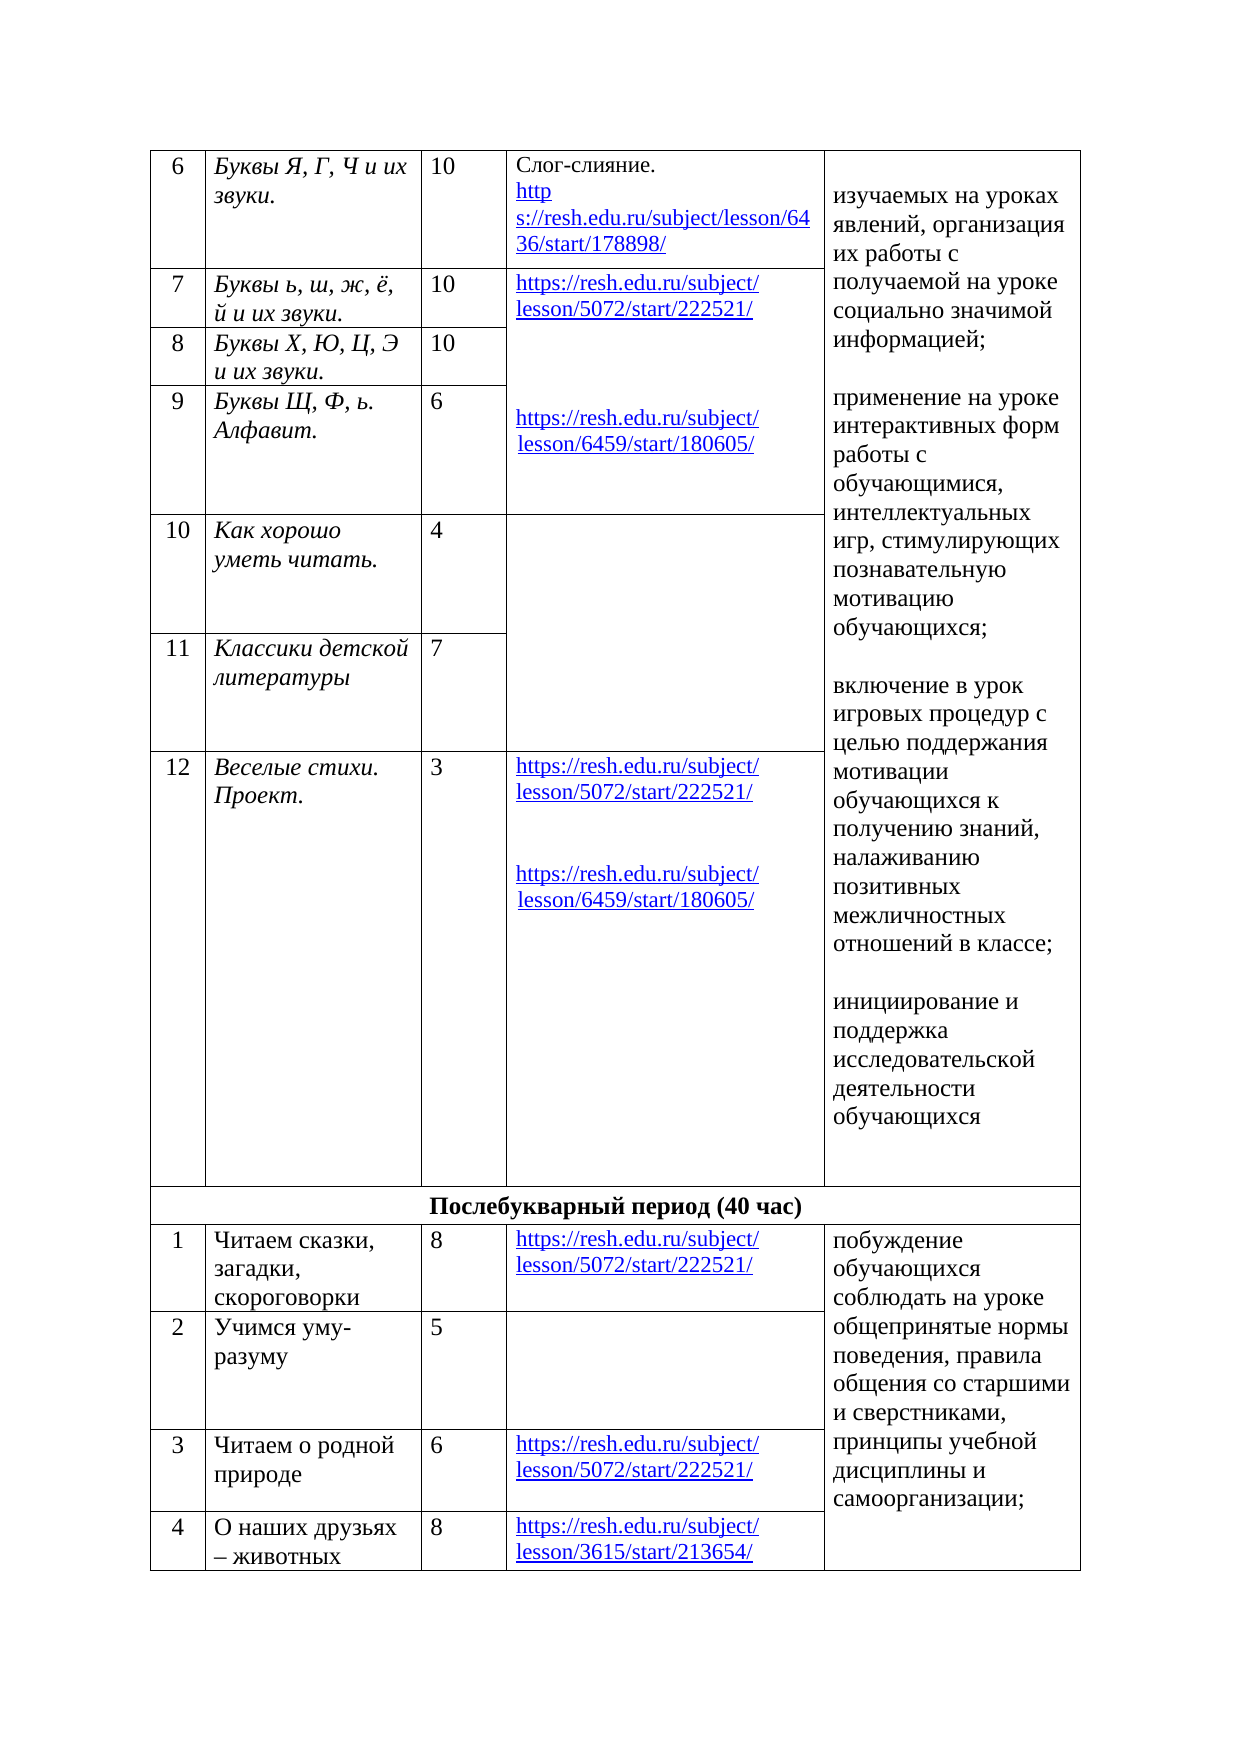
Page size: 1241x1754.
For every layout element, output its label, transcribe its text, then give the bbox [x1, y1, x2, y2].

table_cell 7 [151, 269, 205, 327]
table_cell 3 [422, 752, 506, 1186]
table_cell 6 [422, 386, 506, 514]
table_cell 3 [151, 1430, 205, 1511]
table_cell побуждение обучающихся соблюдать на уроке общепринятые нормы поведения, правила общения со старшими и сверстниками, принципы учебной дисциплины и самоорганизации; привлечение внимания обучающихся к ценностному аспекту изучаемых на уроках явлений, организация их работы с получаемой на уроке социально значимой информацией; применение на уроке интерактивных форм работы с обучающимися [825, 1225, 1080, 1569]
table_cell 12 [151, 752, 205, 1186]
table_cell 7 [422, 634, 506, 751]
table_cell https://resh.edu.ru/subject/lesson/5072/start/222521/ [507, 1225, 824, 1311]
table_cell Слог-слияние. https://resh.edu.ru/subject/lesson/6436/start/178898/ [507, 151, 824, 268]
table_cell 8 [151, 328, 205, 385]
table_cell Послебукварный период (40 час) [151, 1187, 1080, 1224]
table_cell [507, 1312, 824, 1429]
table_cell Как хорошо уметь читать. [206, 515, 421, 632]
table_cell Читаем сказки, загадки, скороговорки [206, 1225, 421, 1311]
table_cell 5 [422, 1312, 506, 1429]
table_cell https://resh.edu.ru/subject/lesson/5072/start/222521/ https://resh.edu.ru/subject/lesson/6459/start/180605/ [507, 269, 824, 514]
table_cell Буквы Х, Ю, Ц, Э и их звуки. [206, 328, 421, 385]
table_cell 9 [151, 386, 205, 514]
table_cell [507, 515, 824, 751]
table_cell Учимся уму-разуму [206, 1312, 421, 1429]
table_cell 2 [151, 1312, 205, 1429]
table_cell 10 [422, 151, 506, 268]
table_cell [507, 1430, 824, 1511]
table_cell 6 [151, 151, 205, 268]
table_cell 8 [422, 1225, 506, 1311]
table_cell Буквы Щ, Ф, ь. Алфавит. [206, 386, 421, 514]
table_cell 10 [151, 515, 205, 632]
table_cell Классики детской литературы [206, 634, 421, 751]
table_cell 8 [422, 1512, 506, 1569]
table_cell 6 [422, 1430, 506, 1511]
table_cell Буквы Я, Г, Ч и их звуки. [206, 151, 421, 268]
table_cell Веселые стихи. Проект. [206, 752, 421, 1186]
table_cell 4 [151, 1512, 205, 1569]
table_cell 10 [422, 328, 506, 385]
table_cell О наших друзьях – животных [206, 1512, 421, 1569]
table_cell https://resh.edu.ru/subject/lesson/5072/start/222521/ https://resh.edu.ru/subject/lesson/6459/start/180605/ [507, 752, 824, 1186]
table_cell Буквы ь, ш, ж, ё, й и их звуки. [206, 269, 421, 327]
table_cell https://resh.edu.ru/subject/lesson/3615/start/213654/ [507, 1512, 824, 1569]
table_cell 4 [422, 515, 506, 632]
table_cell Читаем о родной природе [206, 1430, 421, 1511]
table_cell 1 [151, 1225, 205, 1311]
table_cell 11 [151, 634, 205, 751]
table_cell 10 [422, 269, 506, 327]
